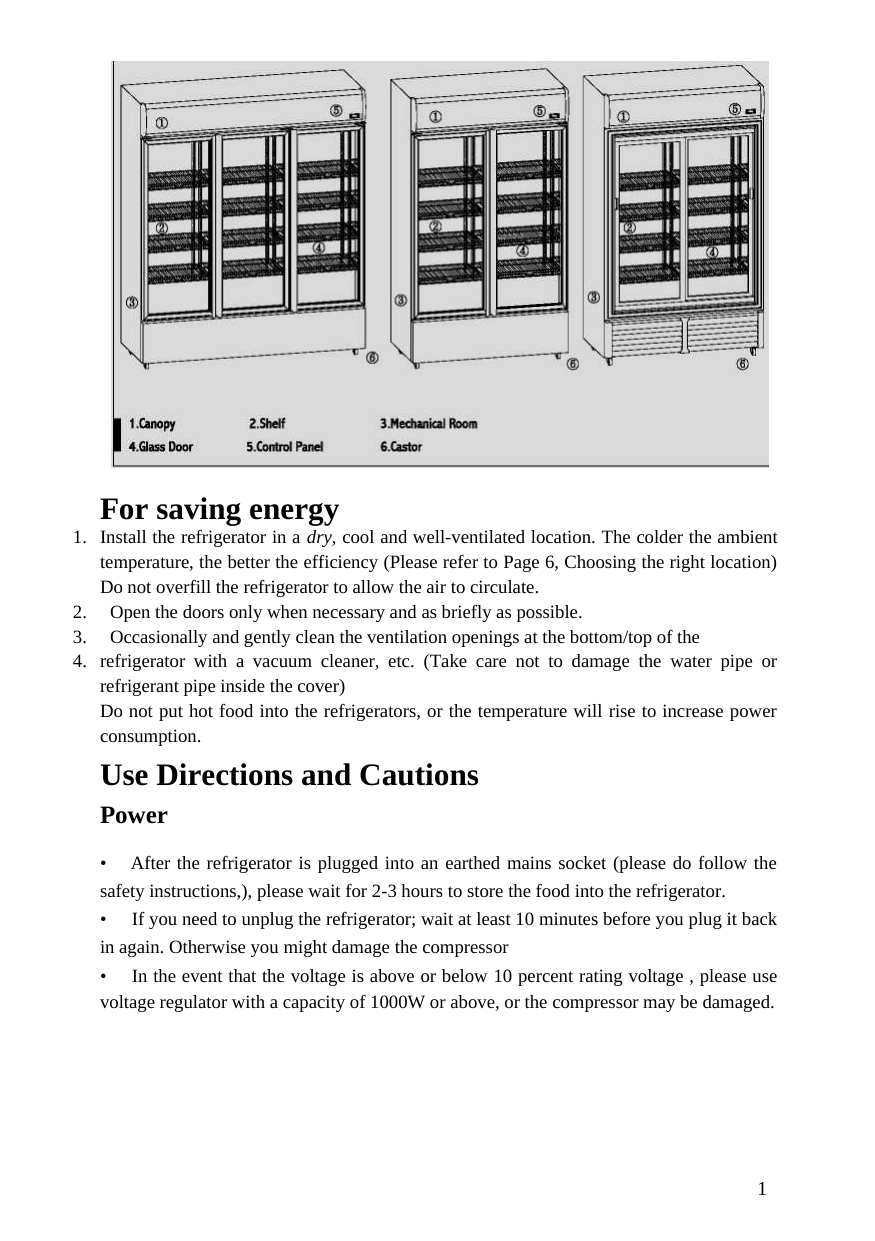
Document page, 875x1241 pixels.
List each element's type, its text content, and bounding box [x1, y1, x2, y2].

subtitle Use Directions and Cautions [100, 756, 779, 792]
list Install the refrigerator in a dry, cool and well-ventilated location. The colder the ambient temperature, the better the efficiency (Please refer to Page 6, Choosing the right location) Do not overfill the refrigerator to allow the air to circulate. [73, 526, 779, 597]
list Open the doors only when necessary and as briefly as possible. [73, 601, 779, 622]
picture [110, 61, 769, 468]
list If you need to unplug the refrigerator; wait at least 10 minutes before you plug it back in again. Otherwise you might damage the compressor [100, 908, 779, 958]
list After the refrigerator is plugged into an earthed mains socket (please do follow the safety instructions,), please wait for 2-3 hours to store the food into the refrigerator. [100, 852, 779, 901]
list refrigerator with a vacuum cleaner, etc. (Take care not to damage the water pipe or refrigerant pipe inside the cover) [73, 650, 779, 697]
list In the event that the voltage is above or below 10 percent rating voltage , please use voltage regulator with a capacity of 1000W or above, or the compressor may be damaged. [100, 965, 779, 1013]
text Power [73, 800, 779, 829]
subtitle For saving energy [73, 490, 779, 526]
text Do not put hot food into the refrigerators, or the temperature will rise to increase power consumption. [100, 700, 779, 746]
list Occasionally and gently clean the ventilation openings at the bottom/top of the [73, 626, 779, 647]
